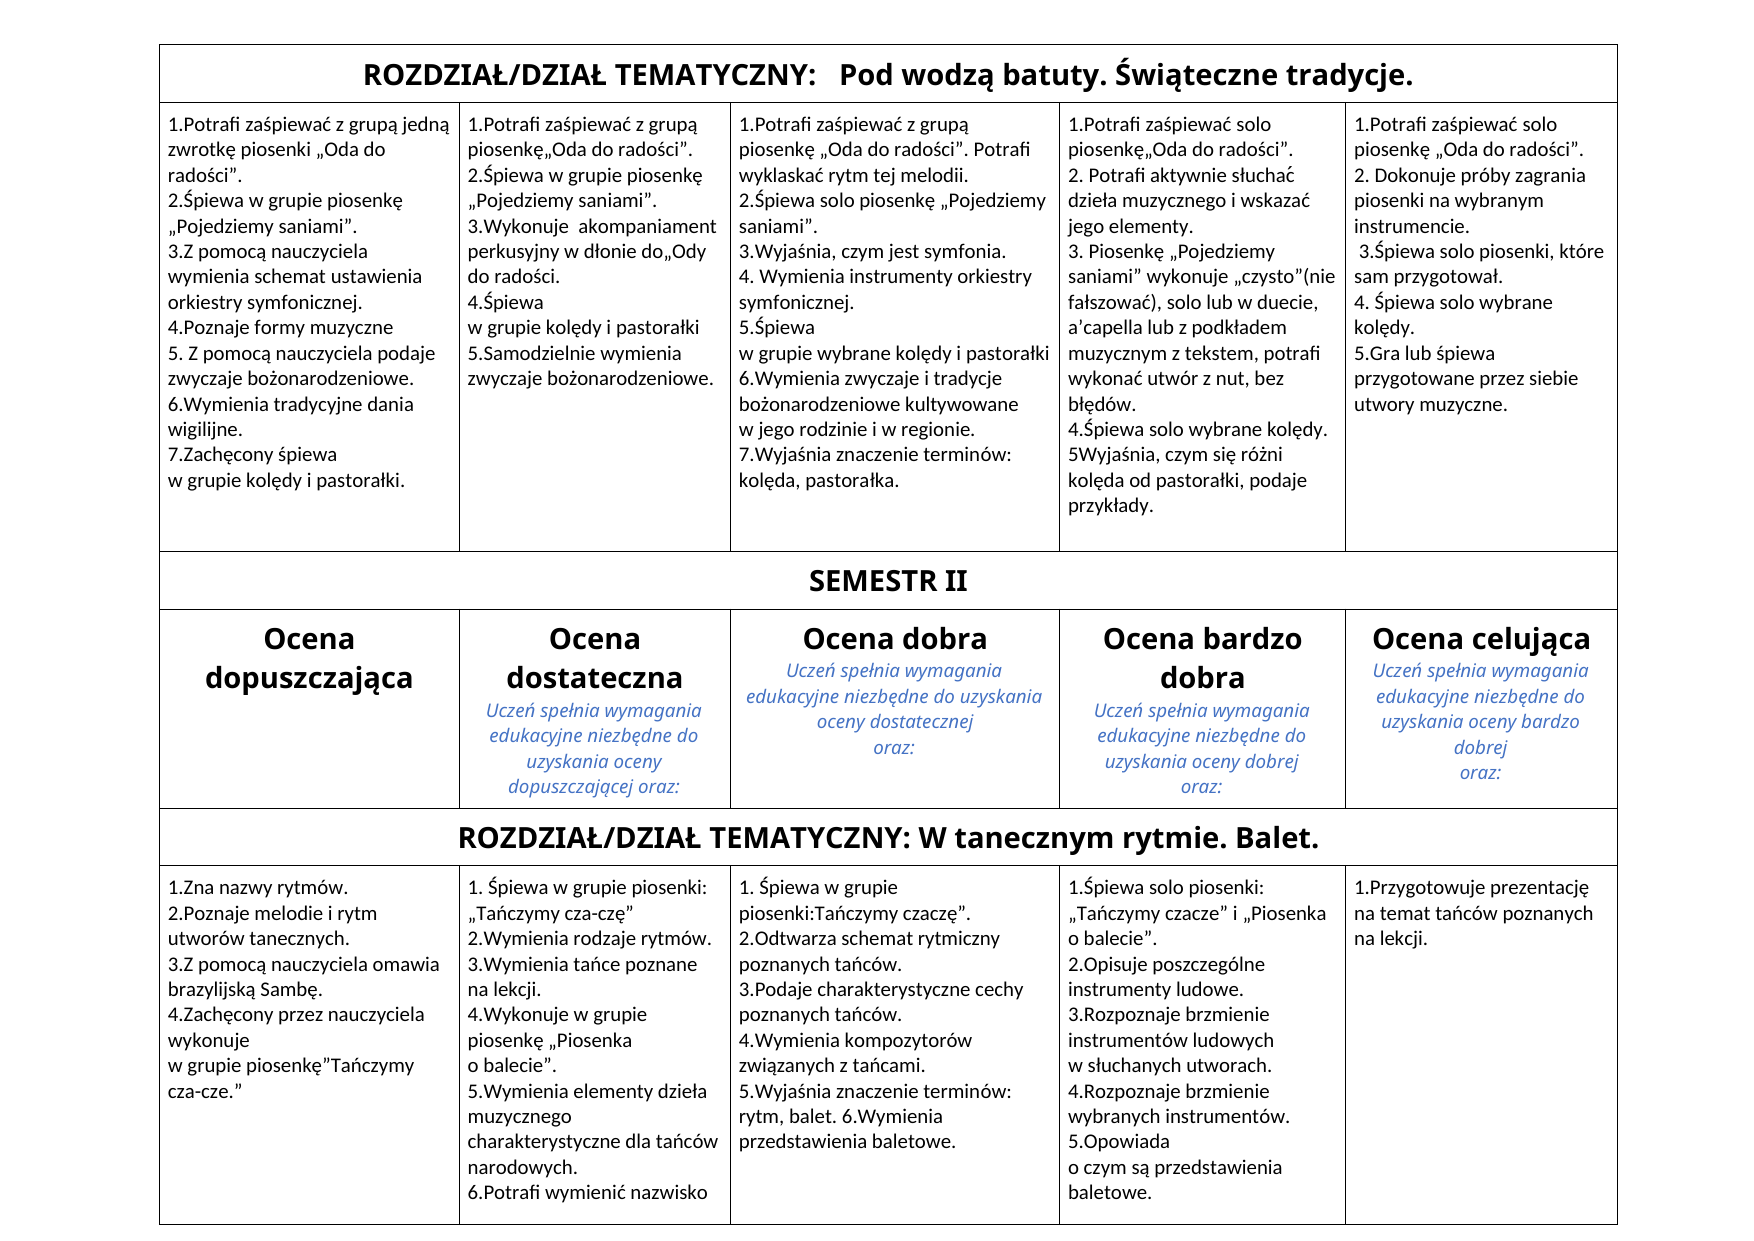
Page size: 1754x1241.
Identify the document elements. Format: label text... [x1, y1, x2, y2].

table_cell ROZDZIAŁ/DZIAŁ TEMATYCZNY: Pod wodzą batuty. Świąteczne tradycje. [160, 45, 1617, 102]
table_cell 1.Potrafi zaśpiewać z grupą piosenkę „Oda do radości”. Potrafi wyklaskać rytm tej melodii. 2.Śpiewa solo piosenkę „Pojedziemy saniami”. 3.Wyjaśnia, czym jest symfonia. 4. Wymienia instrumenty orkiestry symfonicznej. 5.Śpiewa w grupie wybrane kolędy i pastorałki 6.Wymienia zwyczaje i tradycje bożonarodzeniowe kultywowane w jego rodzinie i w regionie. 7.Wyjaśnia znaczenie terminów: kolęda, pastorałka. [731, 103, 1059, 551]
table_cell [731, 866, 1059, 1224]
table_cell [160, 866, 459, 1224]
table_cell Ocena dopuszczająca [160, 610, 459, 808]
table_cell Ocena celująca Uczeń spełnia wymagania edukacyjne niezbędne do uzyskania oceny bardzo dobrej oraz: [1346, 610, 1617, 808]
table_cell 1.Potrafi zaśpiewać solo piosenkę „Oda do radości”. 2. Dokonuje próby zagrania piosenki na wybranym instrumencie. 3.Śpiewa solo piosenki, które sam przygotował. 4. Śpiewa solo wybrane kolędy. 5.Gra lub śpiewa przygotowane przez siebie utwory muzyczne. [1346, 103, 1617, 551]
table_cell ROZDZIAŁ/DZIAŁ TEMATYCZNY: W tanecznym rytmie. Balet. [160, 809, 1617, 865]
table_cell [1346, 866, 1617, 1224]
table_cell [1060, 866, 1345, 1224]
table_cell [460, 866, 730, 1224]
table_cell Ocena dobra Uczeń spełnia wymagania edukacyjne niezbędne do uzyskania oceny dostatecznej oraz: [731, 610, 1059, 808]
table_cell Ocena dostateczna Uczeń spełnia wymagania edukacyjne niezbędne do uzyskania oceny dopuszczającej oraz: [460, 610, 730, 808]
table_cell 1.Potrafi zaśpiewać solo piosenkę„Oda do radości”. 2. Potrafi aktywnie słuchać dzieła muzycznego i wskazać jego elementy. 3. Piosenkę „Pojedziemy saniami” wykonuje „czysto”(nie fałszować), solo lub w duecie, a’capella lub z podkładem muzycznym z tekstem, potrafi wykonać utwór z nut, bez błędów. 4.Śpiewa solo wybrane kolędy. 5Wyjaśnia, czym się różni kolęda od pastorałki, podaje przykłady. [1060, 103, 1345, 551]
table_cell 1.Potrafi zaśpiewać z grupą piosenkę„Oda do radości”. 2.Śpiewa w grupie piosenkę „Pojedziemy saniami”. 3.Wykonuje akompaniament perkusyjny w dłonie do„Ody do radości. 4.Śpiewa w grupie kolędy i pastorałki 5.Samodzielnie wymienia zwyczaje bożonarodzeniowe. [460, 103, 730, 551]
table_cell SEMESTR II [160, 552, 1617, 608]
table_cell 1.Potrafi zaśpiewać z grupą jedną zwrotkę piosenki „Oda do radości”. 2.Śpiewa w grupie piosenkę „Pojedziemy saniami”. 3.Z pomocą nauczyciela wymienia schemat ustawienia orkiestry symfonicznej. 4.Poznaje formy muzyczne 5. Z pomocą nauczyciela podaje zwyczaje bożonarodzeniowe. 6.Wymienia tradycyjne dania wigilijne. 7.Zachęcony śpiewa w grupie kolędy i pastorałki. [160, 103, 459, 551]
table_cell Ocena bardzo dobra Uczeń spełnia wymagania edukacyjne niezbędne do uzyskania oceny dobrej oraz: [1060, 610, 1345, 808]
